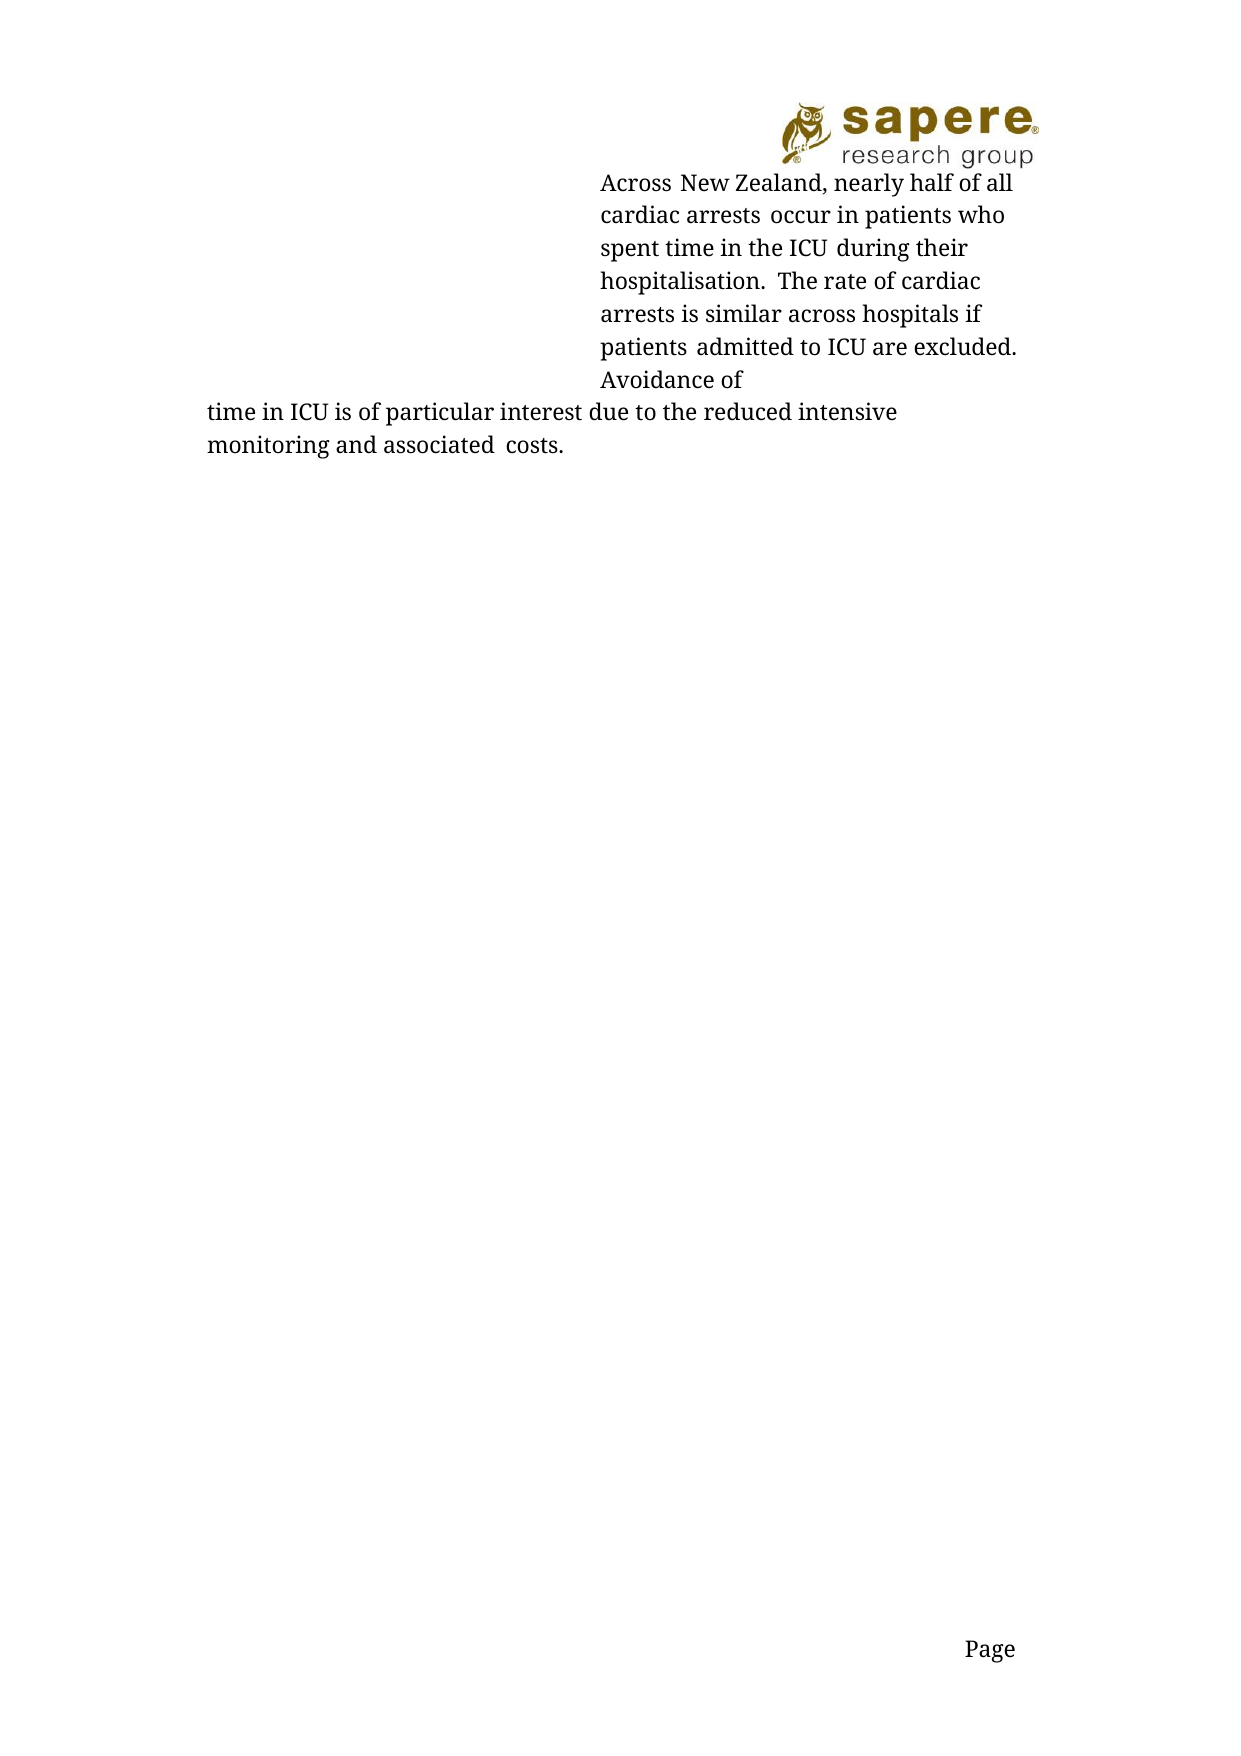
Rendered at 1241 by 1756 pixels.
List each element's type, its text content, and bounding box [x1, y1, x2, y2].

picture [782, 90, 1039, 169]
text time in ICU is of particular interest due to the reduced intensive monitoring and associated costs. [207, 396, 1016, 460]
